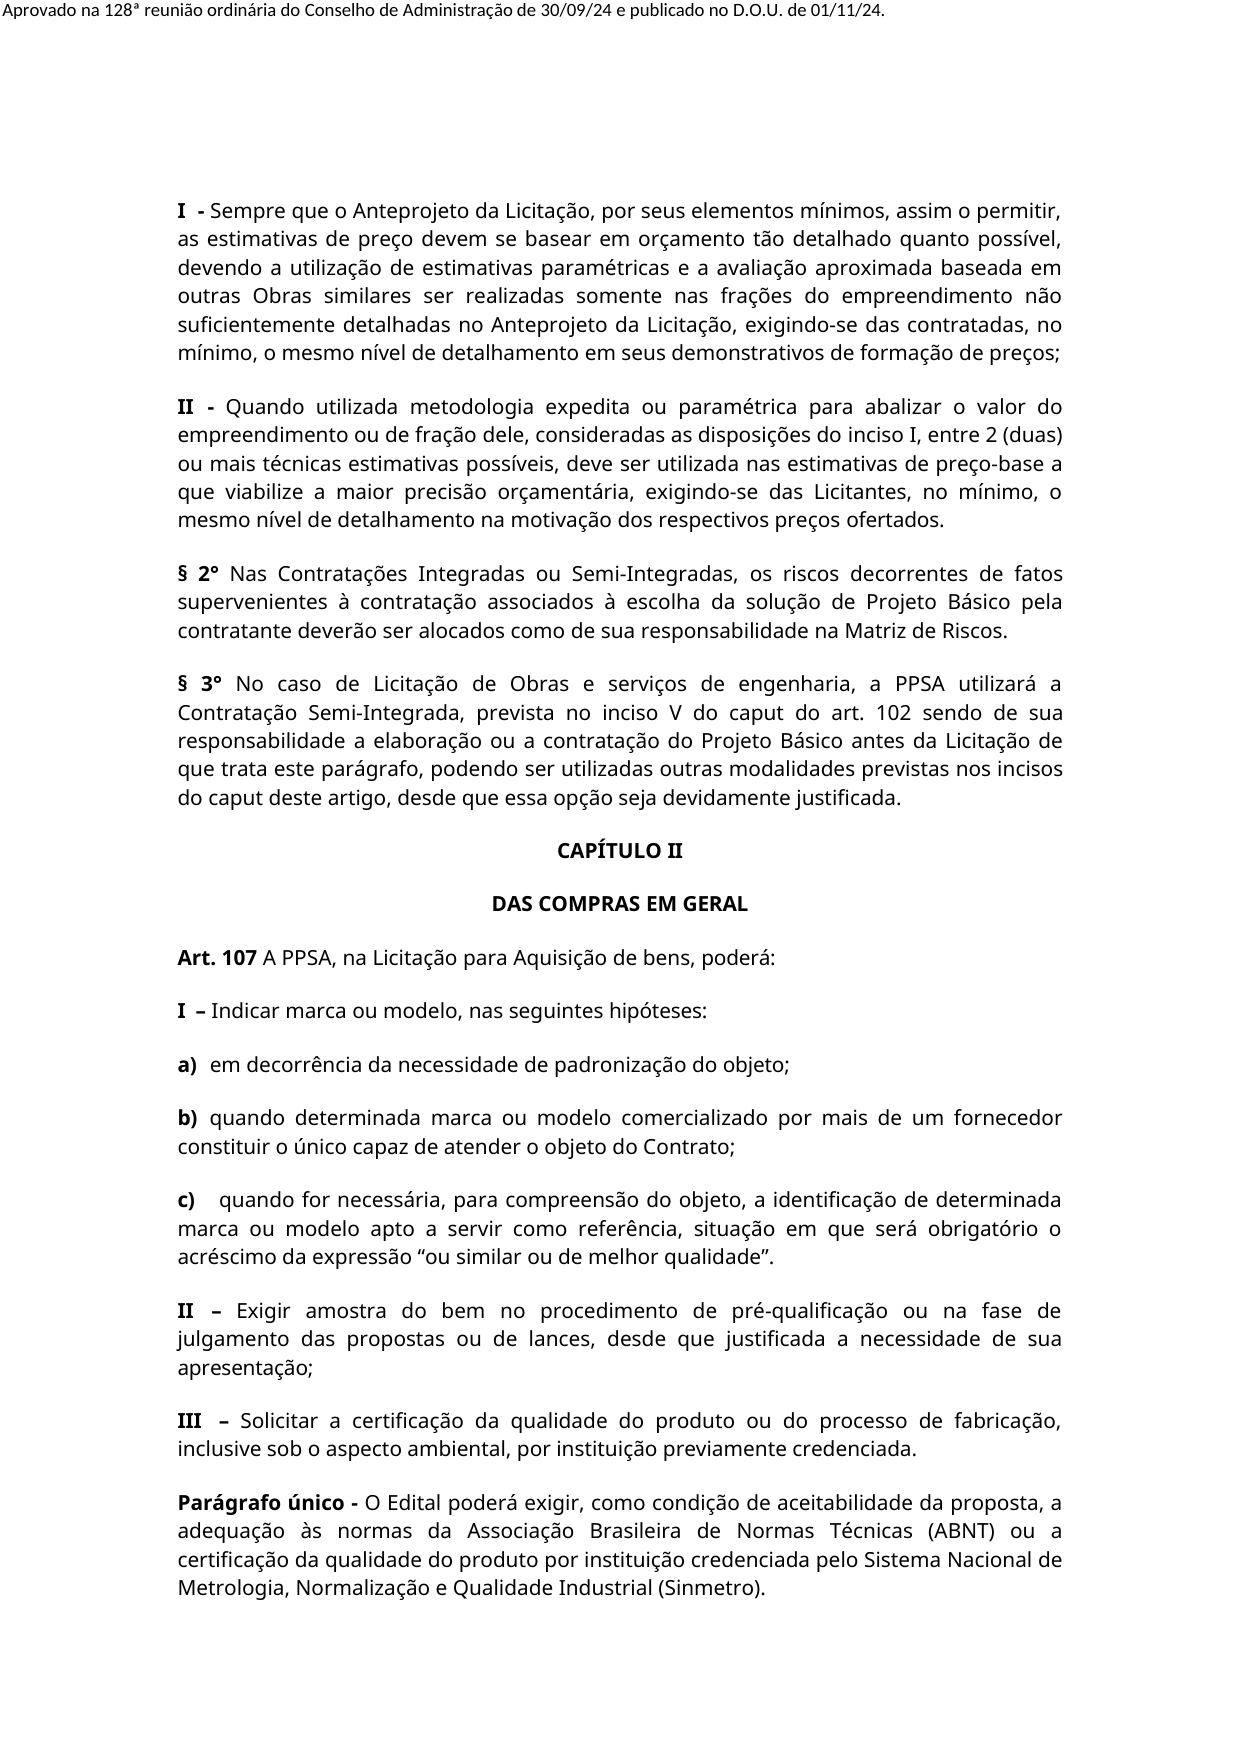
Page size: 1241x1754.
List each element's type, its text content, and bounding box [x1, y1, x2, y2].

list – Exigir amostra do bem no procedimento de pré-qualificação ou na fase de julgamento das propostas ou de lances, desde que justificada a necessidade de sua apresentação; [177, 1296, 1063, 1381]
list em decorrência da necessidade de padronização do objeto; [177, 1050, 1078, 1078]
list – Indicar marca ou modelo, nas seguintes hipóteses: [177, 997, 1078, 1025]
text § 3° No caso de Licitação de Obras e serviços de engenharia, a PPSA utilizará a Contratação Semi-Integrada, prevista no inciso V do caput do art. 102 sendo de sua responsabilidade a elaboração ou a contratação do Projeto Básico antes da Licitação de que trata este parágrafo, podendo ser utilizadas outras modalidades previstas nos incisos do caput deste artigo, desde que essa opção seja devidamente justificada. [177, 669, 1063, 811]
text Parágrafo único - O Edital poderá exigir, como condição de aceitabilidade da proposta, a adequação às normas da Associação Brasileira de Normas Técnicas (ABNT) ou a certificação da qualidade do produto por instituição credenciada pelo Sistema Nacional de Metrologia, Normalização e Qualidade Industrial (Sinmetro). [177, 1488, 1063, 1602]
list – Solicitar a certificação da qualidade do produto ou do processo de fabricação, inclusive sob o aspecto ambiental, por instituição previamente credenciada. [177, 1406, 1063, 1463]
text § 2° Nas Contratações Integradas ou Semi-Integradas, os riscos decorrentes de fatos supervenientes à contratação associados à escolha da solução de Projeto Básico pela contratante deverão ser alocados como de sua responsabilidade na Matriz de Riscos. [177, 559, 1063, 644]
text DAS COMPRAS EM GERAL [211, 889, 1028, 918]
list - Quando utilizada metodologia expedita ou paramétrica para abalizar o valor do empreendimento ou de fração dele, consideradas as disposições do inciso I, entre 2 (duas) ou mais técnicas estimativas possíveis, deve ser utilizada nas estimativas de preço-base a que viabilize a maior precisão orçamentária, exigindo-se das Licitantes, no mínimo, o mesmo nível de detalhamento na motivação dos respectivos preços ofertados. [177, 392, 1063, 534]
list quando for necessária, para compreensão do objeto, a identificação de determinada marca ou modelo apto a servir como referência, situação em que será obrigatório o acréscimo da expressão “ou similar ou de melhor qualidade”. [177, 1186, 1063, 1271]
text CAPÍTULO II [211, 836, 1029, 865]
list quando determinada marca ou modelo comercializado por mais de um fornecedor constituir o único capaz de atender o objeto do Contrato; [177, 1103, 1063, 1160]
text Art. 107 A PPSA, na Licitação para Aquisição de bens, poderá: [177, 943, 1078, 972]
list - Sempre que o Anteprojeto da Licitação, por seus elementos mínimos, assim o permitir, as estimativas de preço devem se basear em orçamento tão detalhado quanto possível, devendo a utilização de estimativas paramétricas e a avaliação aproximada baseada em outras Obras similares ser realizadas somente nas frações do empreendimento não suficientemente detalhadas no Anteprojeto da Licitação, exigindo-se das contratadas, no mínimo, o mesmo nível de detalhamento em seus demonstrativos de formação de preços; [177, 196, 1063, 367]
